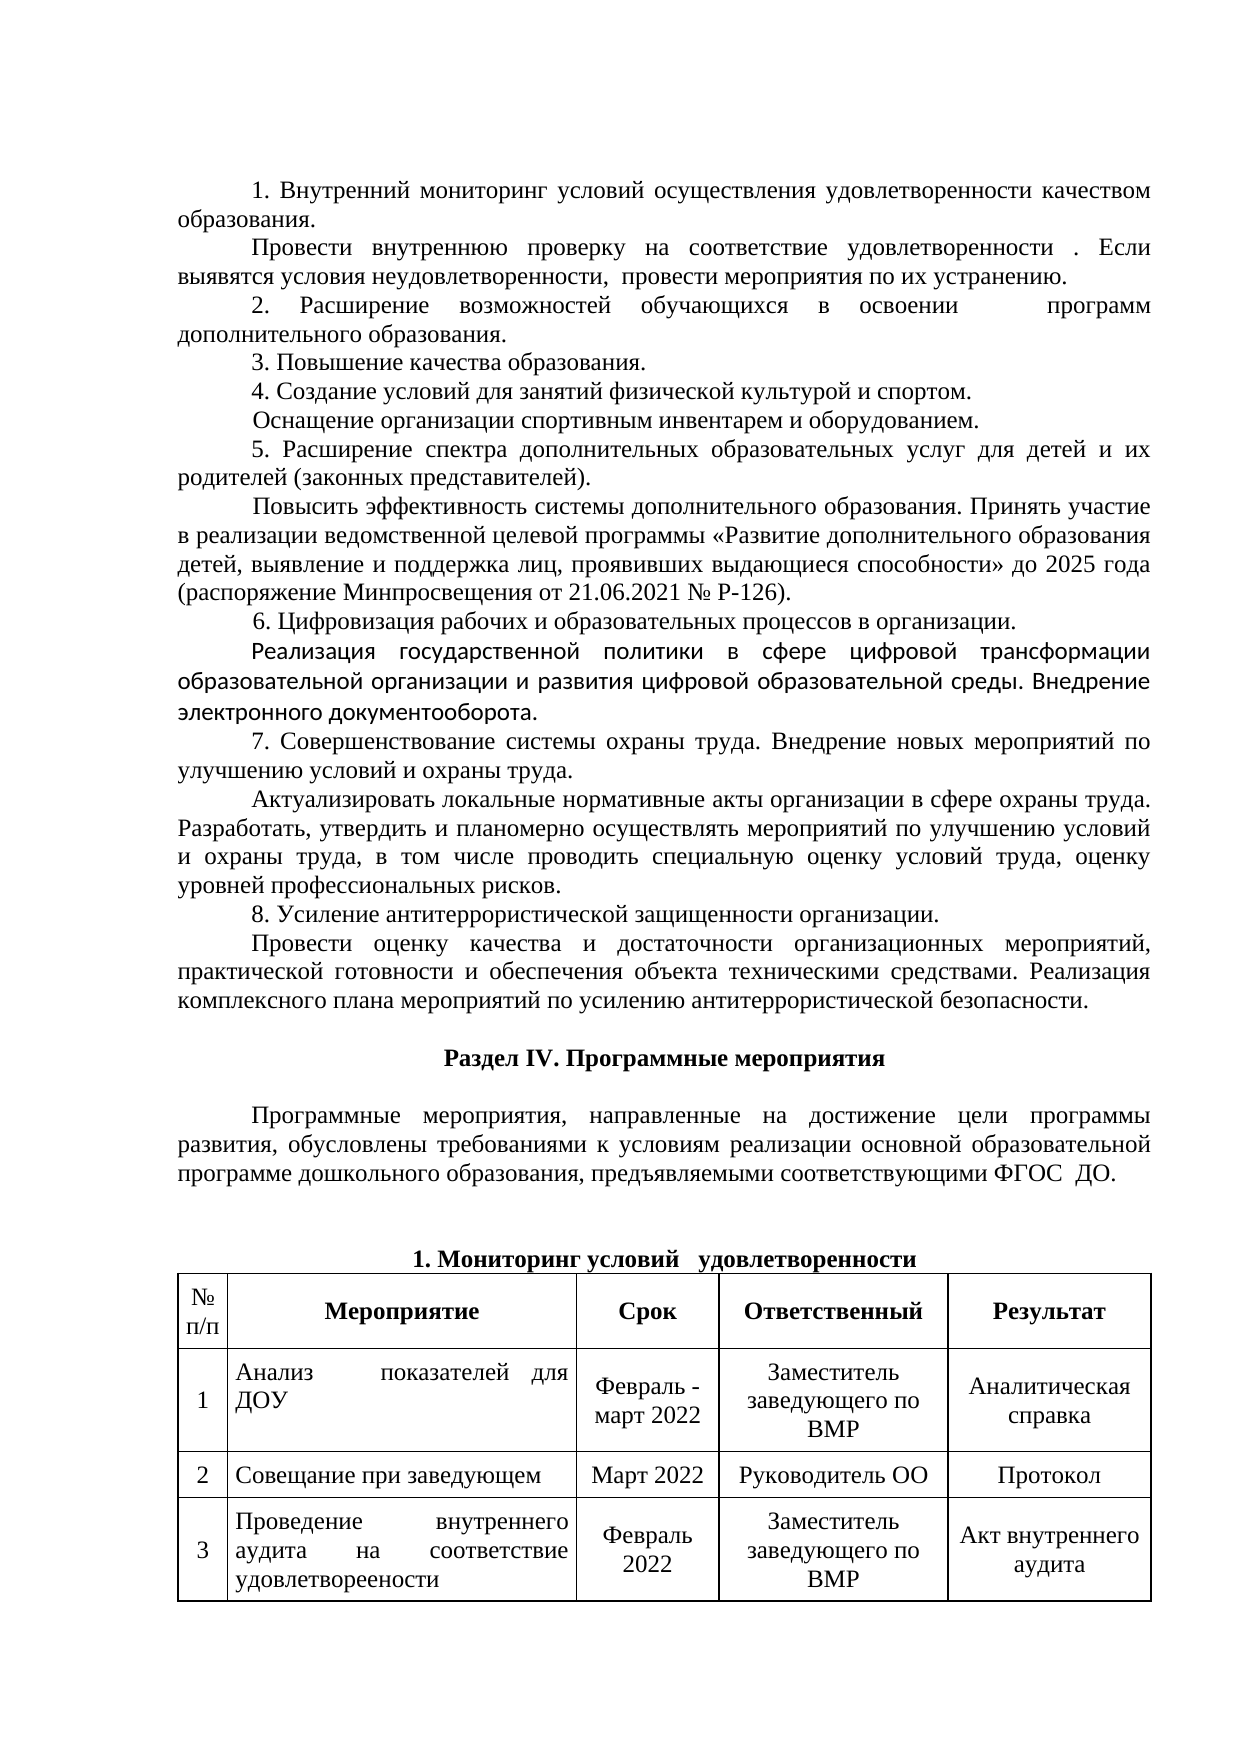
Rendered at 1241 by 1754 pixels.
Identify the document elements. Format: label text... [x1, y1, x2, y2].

table_cell Февраль - март 2022 [577, 1349, 718, 1451]
table_header Мероприятие [228, 1274, 576, 1347]
text 4. Создание условий для занятий физической культурой и спортом. [177, 376, 1152, 405]
table_header Ответственный [720, 1274, 947, 1347]
table_header Срок [577, 1274, 718, 1347]
table_cell Протокол [949, 1452, 1150, 1497]
table_cell Совещание при заведующем [228, 1452, 576, 1497]
text 2. Расширение возможностей обучающихся в освоении программ дополнительного образования. [177, 290, 1152, 347]
table_cell Проведение внутреннего аудита на соответствие удовлетвореености [228, 1498, 576, 1600]
list Повысить эффективность системы дополнительного образования. Принять участие в реализации ведомственной целевой программы «Развитие дополнительного образования детей, выявление и поддержка лиц, проявивших выдающиеся способности» до 2025 года (распоряжение Минпросвещения от 21.06.2021 № Р-126). [177, 491, 1152, 606]
text 1. Внутренний мониторинг условий осуществления удовлетворенности качеством образования. [177, 175, 1152, 232]
table_cell Заместитель заведующего по ВМР [720, 1498, 947, 1600]
table_cell Заместитель заведующего по ВМР [720, 1349, 947, 1451]
list Оснащение организации спортивным инвентарем и оборудованием. [177, 405, 1152, 434]
table_cell 1 [179, 1349, 227, 1451]
text Провести оценку качества и достаточности организационных мероприятий, практической готовности и обеспечения объекта техническими средствами. Реализация комплексного плана мероприятий по усилению антитеррористической безопасности. [177, 928, 1152, 1014]
table_cell 3 [179, 1498, 227, 1600]
table_cell Февраль 2022 [577, 1498, 718, 1600]
table_cell Март 2022 [577, 1452, 718, 1497]
list 6. Цифровизация рабочих и образовательных процессов в организации. [177, 606, 1152, 635]
text 7. Совершенствование системы охраны труда. Внедрение новых мероприятий по улучшению условий и охраны труда. [177, 726, 1152, 784]
table_cell Руководитель ОО [720, 1452, 947, 1497]
text Провести внутреннюю проверку на соответствие удовлетворенности . Если выявятся условия неудовлетворенности, провести мероприятия по их устранению. [177, 232, 1152, 290]
text 3. Повышение качества образования. [177, 347, 1152, 376]
text 8. Усиление антитеррористической защищенности организации. [177, 899, 1152, 928]
text 1. Мониторинг условий удовлетворенности [177, 1244, 1152, 1273]
table_cell 2 [179, 1452, 227, 1497]
text Реализация государственной политики в сфере цифровой трансформации образовательной организации и развития цифровой образовательной среды. Внедрение электронного документооборота. [177, 635, 1152, 726]
table_header Результат [949, 1274, 1150, 1347]
table_cell Анализ показателей для ДОУ [228, 1349, 576, 1451]
text 5. Расширение спектра дополнительных образовательных услуг для детей и их родителей (законных представителей). [177, 434, 1152, 491]
text Раздел IV. Программные мероприятия [177, 1043, 1152, 1071]
text Программные мероприятия, направленные на достижение цели программы развития, обусловлены требованиями к условиям реализации основной образовательной программе дошкольного образования, предъявляемыми соответствующими ФГОС ДО. [177, 1100, 1152, 1186]
table_header № п/п [179, 1274, 227, 1347]
table_cell Акт внутреннего аудита [949, 1498, 1150, 1600]
table_cell Аналитическая справка [949, 1349, 1150, 1451]
text Актуализировать локальные нормативные акты организации в сфере охраны труда. Разработать, утвердить и планомерно осуществлять мероприятий по улучшению условий и охраны труда, в том числе проводить специальную оценку условий труда, оценку уровней профессиональных рисков. [177, 784, 1152, 899]
